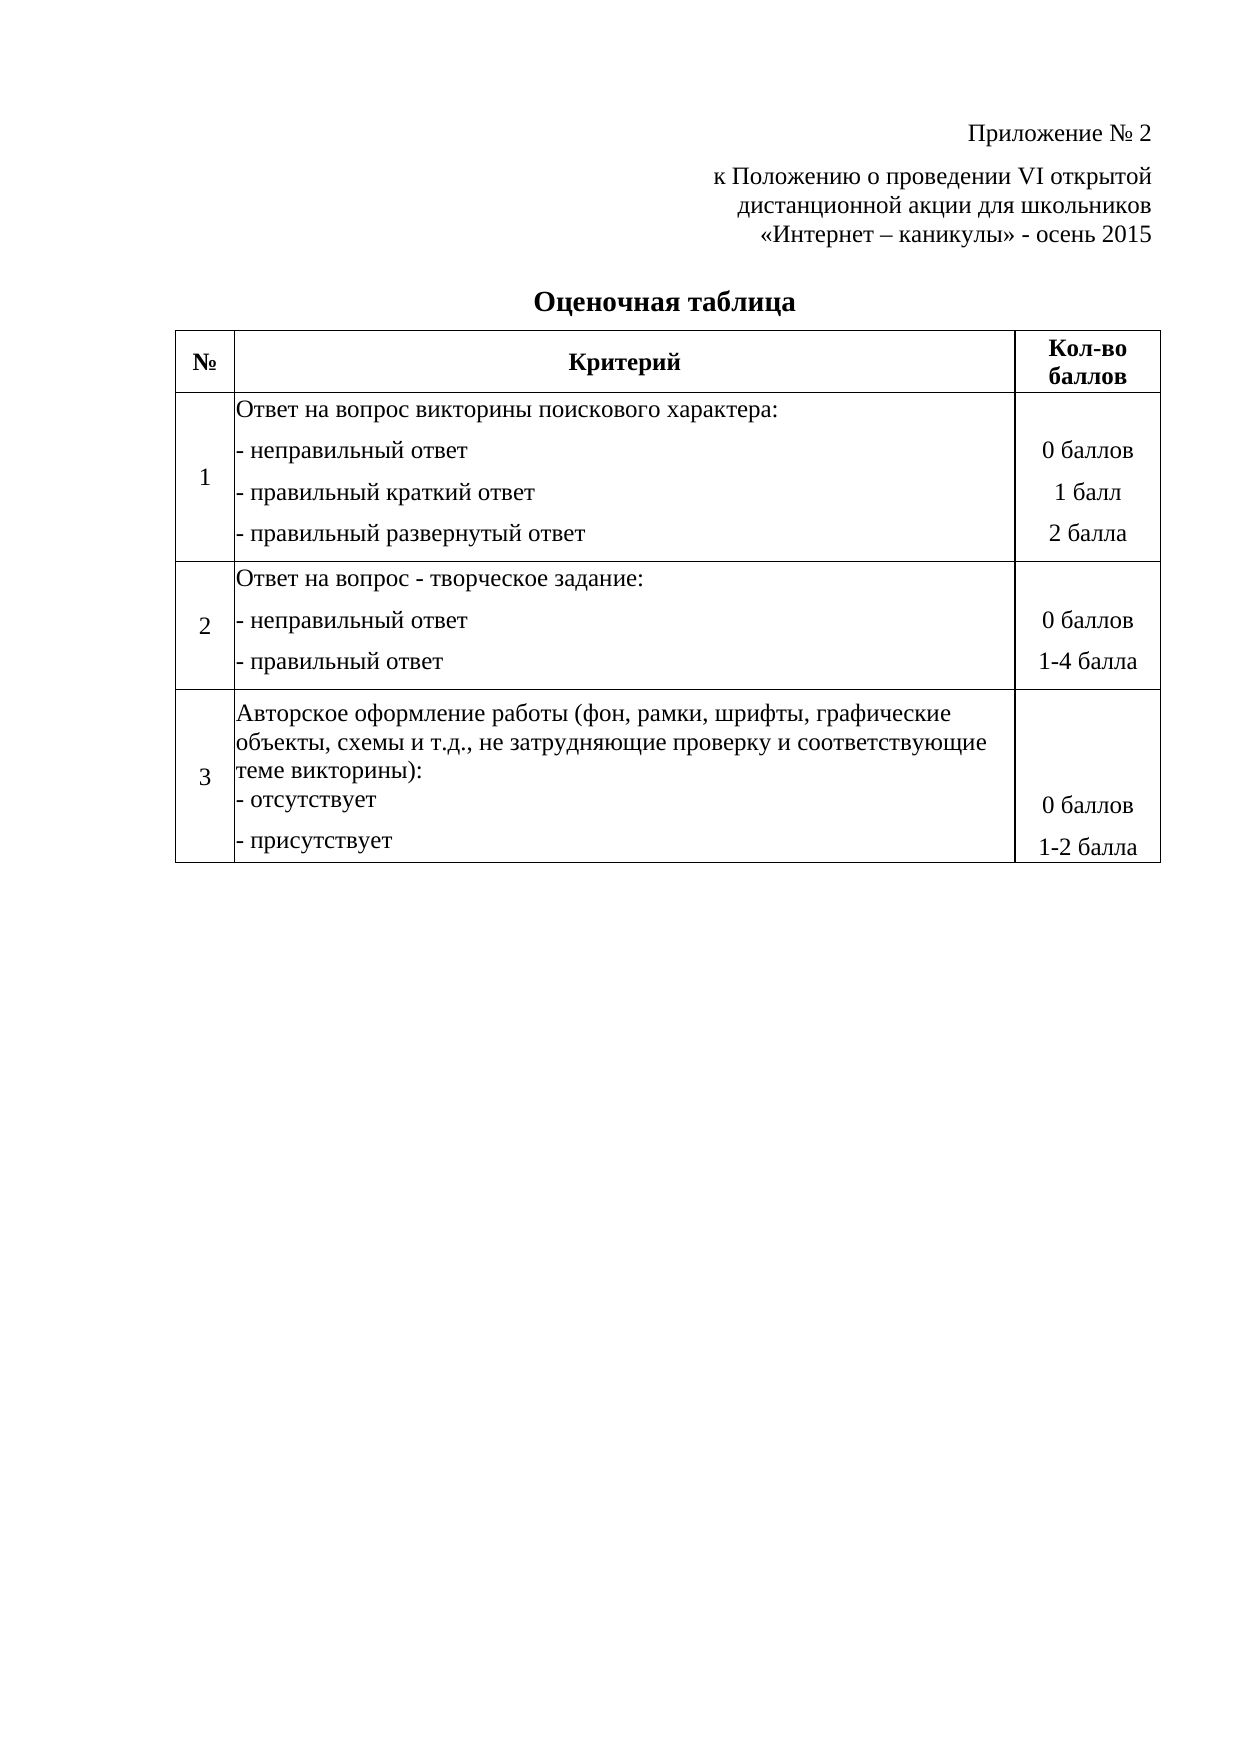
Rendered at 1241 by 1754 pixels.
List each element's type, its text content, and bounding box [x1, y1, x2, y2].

text дистанционной акции для школьников [177, 190, 1152, 219]
table_cell 3 [176, 690, 234, 862]
text Оценочная таблица [177, 284, 1152, 318]
table_cell 0 баллов 1-4 балла [1016, 562, 1160, 689]
table_cell 0 баллов 1 балл 2 балла [1016, 393, 1160, 561]
table_cell 0 баллов 1-2 балла [1016, 690, 1160, 862]
table_cell Ответ на вопрос викторины поискового характера: - неправильный ответ - правильный краткий ответ - правильный развернутый ответ [235, 393, 1014, 561]
table_cell 1 [176, 393, 234, 561]
text к Положению о проведении VI открытой [177, 161, 1152, 190]
table_cell Авторское оформление работы (фон, рамки, шрифты, графические объекты, схемы и т.д., не затрудняющие проверку и соответствующие теме викторины): - отсутствует - присутствует [235, 690, 1014, 862]
table_cell 2 [176, 562, 234, 689]
table_header Критерий [235, 331, 1014, 392]
table_header Кол-во баллов [1016, 331, 1160, 392]
text «Интернет – каникулы» - осень 2015 [177, 219, 1152, 247]
table_cell Ответ на вопрос - творческое задание: - неправильный ответ - правильный ответ [235, 562, 1014, 689]
text Приложение № 2 [177, 118, 1152, 147]
table_header № [176, 331, 234, 392]
